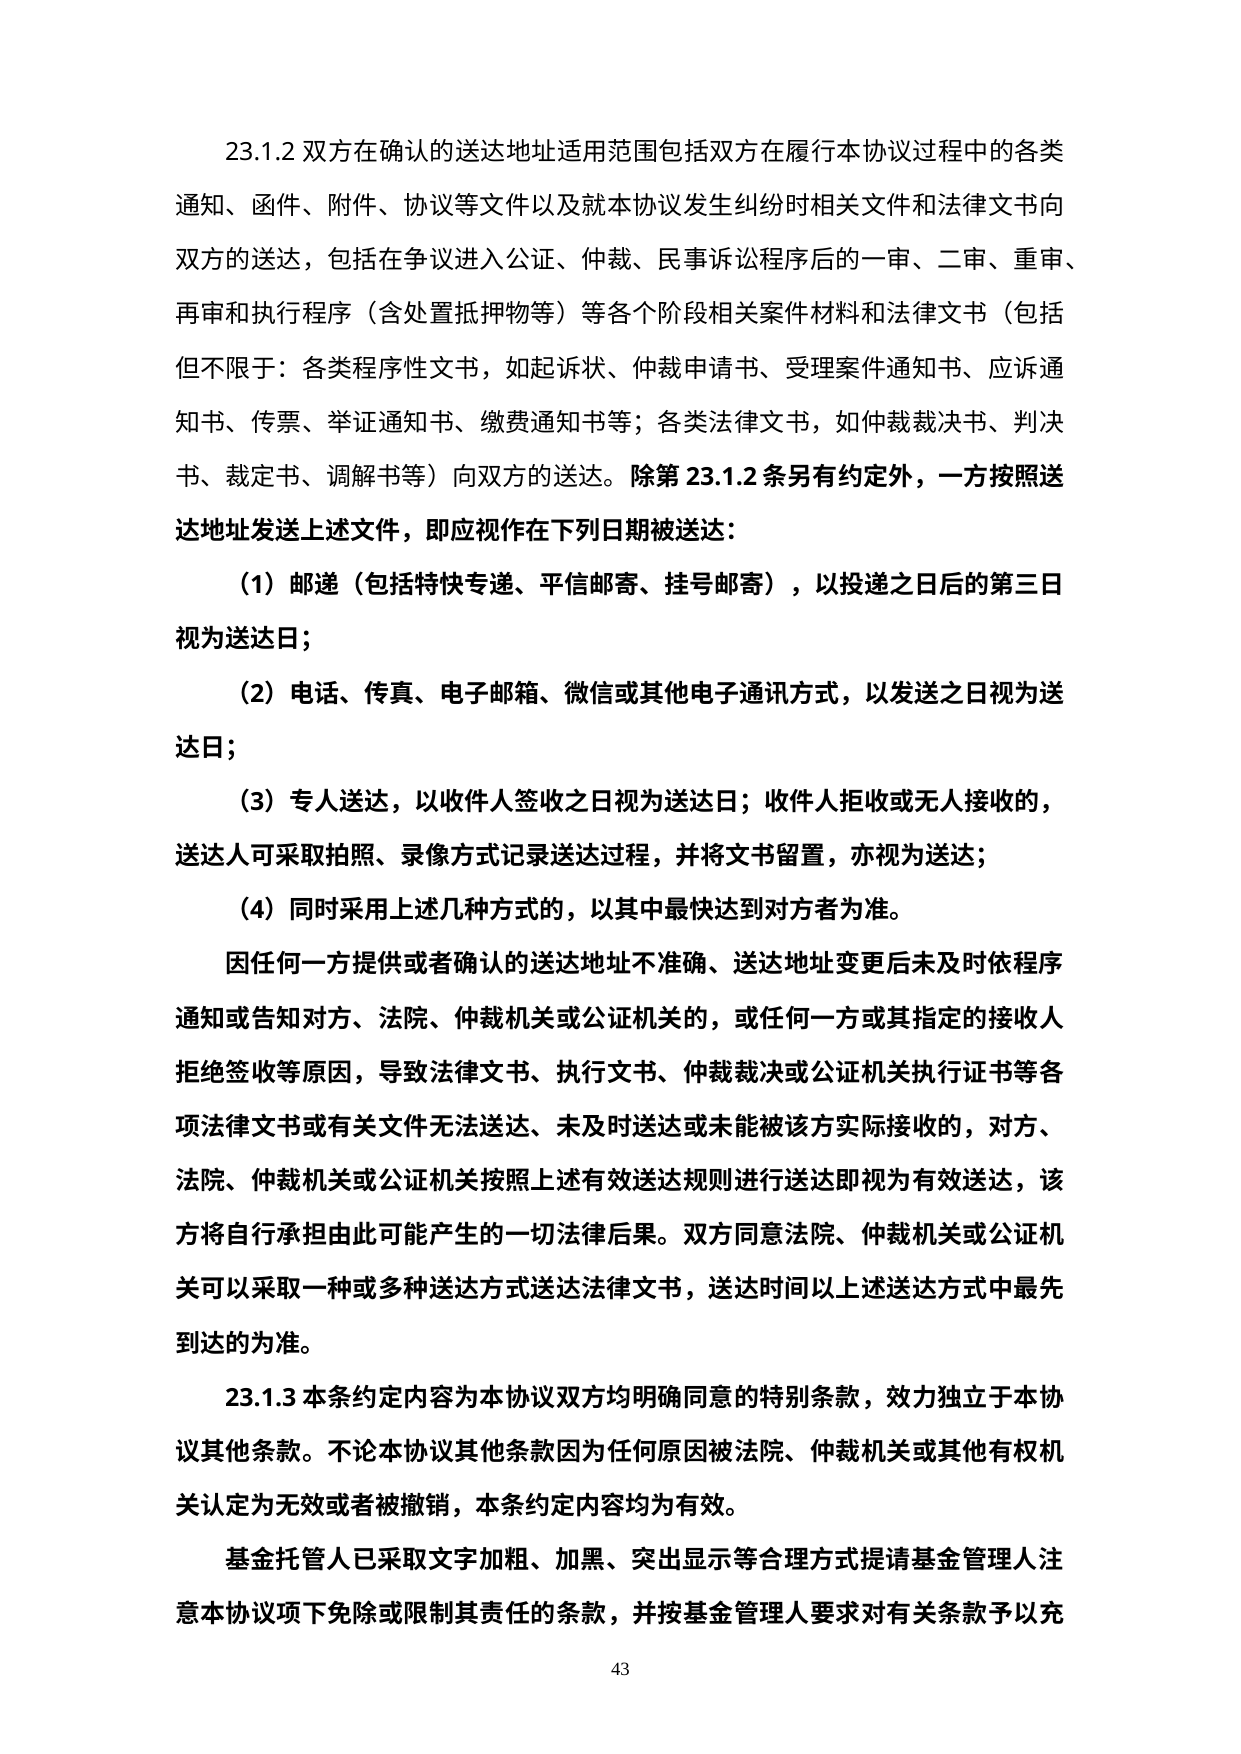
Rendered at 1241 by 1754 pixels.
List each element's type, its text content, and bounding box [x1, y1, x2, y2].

text 23.1.2 双方在确认的送达地址适用范围包括双方在履行本协议过程中的各类通知、函件、附件、协议等文件以及就本协议发生纠纷时相关文件和法律文书向双方的送达，包括在争议进入公证、仲裁、民事诉讼程序后的一审、二审、重审、再审和执行程序（含处置抵押物等）等各个阶段相关案件材料和法律文书（包括但不限于：各类程序性文书，如起诉状、仲裁申请书、受理案件通知书、应诉通知书、传票、举证通知书、缴费通知书等；各类法律文书，如仲裁裁决书、判决书、裁定书、调解书等）向双方的送达。除第23.1.2条另有约定外，一方按照送达地址发送上述文件，即应视作在下列日期被送达： [175, 113, 1065, 547]
text （4）同时采用上述几种方式的，以其中最快达到对方者为准。 [175, 872, 1065, 926]
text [175, 1522, 1065, 1630]
text （3）专人送达，以收件人签收之日视为送达日；收件人拒收或无人接收的，送达人可采取拍照、录像方式记录送达过程，并将文书留置，亦视为送达； [175, 763, 1065, 872]
text （1）邮递（包括特快专递、平信邮寄、挂号邮寄），以投递之日后的第三日视为送达日； [175, 547, 1065, 655]
text （2）电话、传真、电子邮箱、微信或其他电子通讯方式，以发送之日视为送达日； [175, 655, 1065, 763]
text 因任何一方提供或者确认的送达地址不准确、送达地址变更后未及时依程序通知或告知对方、法院、仲裁机关或公证机关的，或任何一方或其指定的接收人拒绝签收等原因，导致法律文书、执行文书、仲裁裁决或公证机关执行证书等各项法律文书或有关文件无法送达、未及时送达或未能被该方实际接收的，对方、法院、仲裁机关或公证机关按照上述有效送达规则进行送达即视为有效送达，该方将自行承担由此可能产生的一切法律后果。双方同意法院、仲裁机关或公证机关可以采取一种或多种送达方式送达法律文书，送达时间以上述送达方式中最先到达的为准。 [175, 926, 1065, 1359]
text 23.1.3本条约定内容为本协议双方均明确同意的特别条款，效力独立于本协议其他条款。不论本协议其他条款因为任何原因被法院、仲裁机关或其他有权机关认定为无效或者被撤销，本条约定内容均为有效。 [175, 1359, 1065, 1522]
